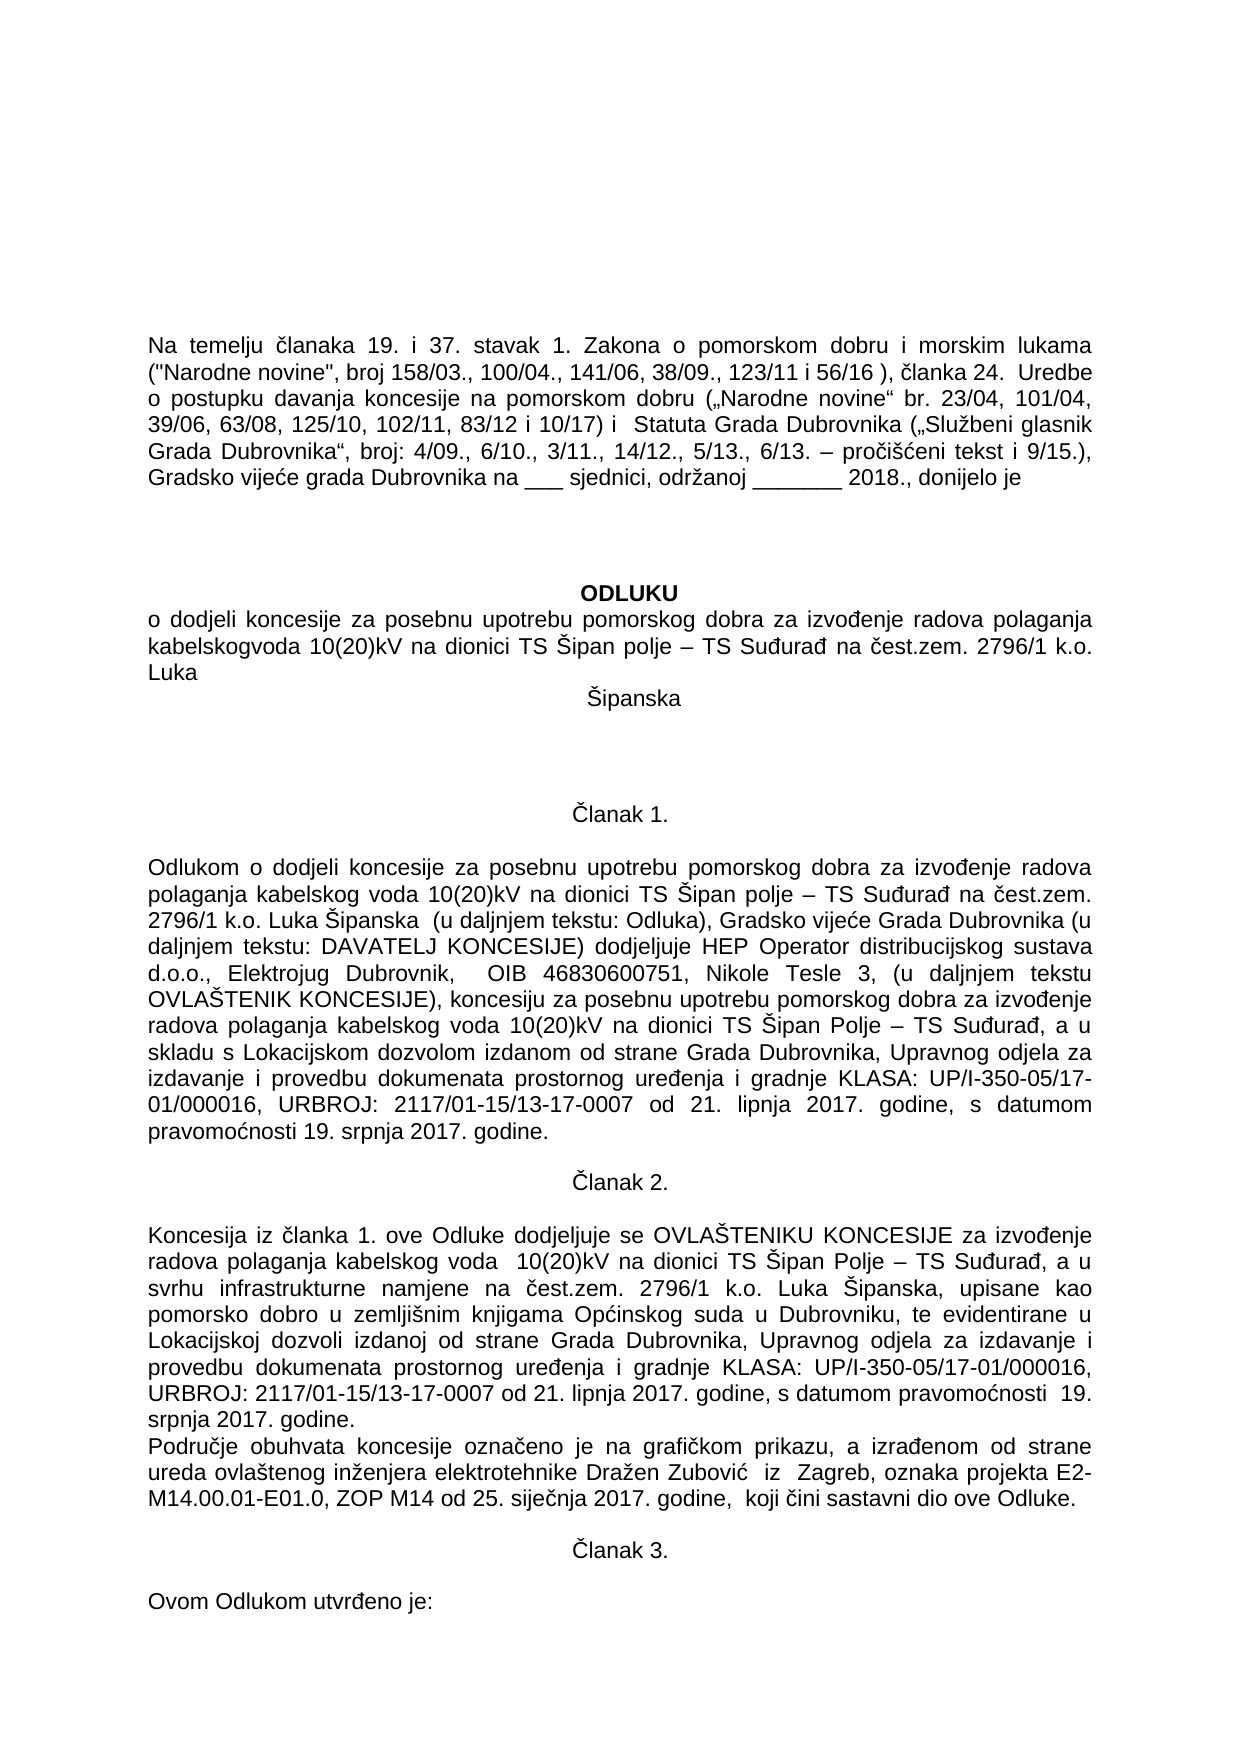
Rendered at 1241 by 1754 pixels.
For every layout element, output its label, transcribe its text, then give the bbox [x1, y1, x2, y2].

text Šipanska [148, 685, 1093, 712]
text o dodjeli koncesije za posebnu upotrebu pomorskog dobra za izvođenje radova polaganja kabelskogvoda 10(20)kV na dionici TS Šipan polje – TS Suđurađ na čest.zem. 2796/1 k.o. Luka [148, 606, 1093, 685]
text Članak 3. [148, 1537, 1093, 1563]
text Na temelju članaka 19. i 37. stavak 1. Zakona o pomorskom dobru i morskim lukama ("Narodne novine", broj 158/03., 100/04., 141/06, 38/09., 123/11 i 56/16 ), članka 24. Uredbe o postupku davanja koncesije na pomorskom dobru („Narodne novine“ br. 23/04, 101/04, 39/06, 63/08, 125/10, 102/11, 83/12 i 10/17) i Statuta Grada Dubrovnika („Službeni glasnik Grada Dubrovnika“, broj: 4/09., 6/10., 3/11., 14/12., 5/13., 6/13. – pročišćeni tekst i 9/15.), Gradsko vijeće grada Dubrovnika na ___ sjednici, održanoj _______ 2018., donijelo je [148, 332, 1093, 490]
text Područje obuhvata koncesije označeno je na grafičkom prikazu, a izrađenom od strane ureda ovlaštenog inženjera elektrotehnike Dražen Zubović iz Zagreb, oznaka projekta E2-M14.00.01-E01.0, ZOP M14 od 25. siječnja 2017. godine, koji čini sastavni dio ove Odluke. [148, 1433, 1093, 1512]
text Koncesija iz članka 1. ove Odluke dodjeljuje se OVLAŠTENIKU KONCESIJE za izvođenje radova polaganja kabelskog voda 10(20)kV na dionici TS Šipan Polje – TS Suđurađ, a u svrhu infrastrukturne namjene na čest.zem. 2796/1 k.o. Luka Šipanska, upisane kao pomorsko dobro u zemljišnim knjigama Općinskog suda u Dubrovniku, te evidentirane u Lokacijskoj dozvoli izdanoj od strane Grada Dubrovnika, Upravnog odjela za izdavanje i provedbu dokumenata prostornog uređenja i gradnje KLASA: UP/I-350-05/17-01/000016, URBROJ: 2117/01-15/13-17-0007 od 21. lipnja 2017. godine, s datumom pravomoćnosti 19. srpnja 2017. godine. [148, 1222, 1093, 1433]
text Odlukom o dodjeli koncesije za posebnu upotrebu pomorskog dobra za izvođenje radova polaganja kabelskog voda 10(20)kV na dionici TS Šipan polje – TS Suđurađ na čest.zem. 2796/1 k.o. Luka Šipanska (u daljnjem tekstu: Odluka), Gradsko vijeće Grada Dubrovnika (u daljnjem tekstu: DAVATELJ KONCESIJE) dodjeljuje HEP Operator distribucijskog sustava d.o.o., Elektrojug Dubrovnik, OIB 46830600751, Nikole Tesle 3, (u daljnjem tekstu OVLAŠTENIK KONCESIJE), koncesiju za posebnu upotrebu pomorskog dobra za izvođenje radova polaganja kabelskog voda 10(20)kV na dionici TS Šipan Polje – TS Suđurađ, a u skladu s Lokacijskom dozvolom izdanom od strane Grada Dubrovnika, Upravnog odjela za izdavanje i provedbu dokumenata prostornog uređenja i gradnje KLASA: UP/I-350-05/17-01/000016, URBROJ: 2117/01-15/13-17-0007 od 21. lipnja 2017. godine, s datumom pravomoćnosti 19. srpnja 2017. godine. [148, 854, 1093, 1144]
text Članak 2. [148, 1169, 1093, 1195]
text ODLUKU [148, 580, 1093, 606]
text Članak 1. [148, 801, 1093, 828]
text Ovom Odlukom utvrđeno je: [148, 1588, 1093, 1614]
